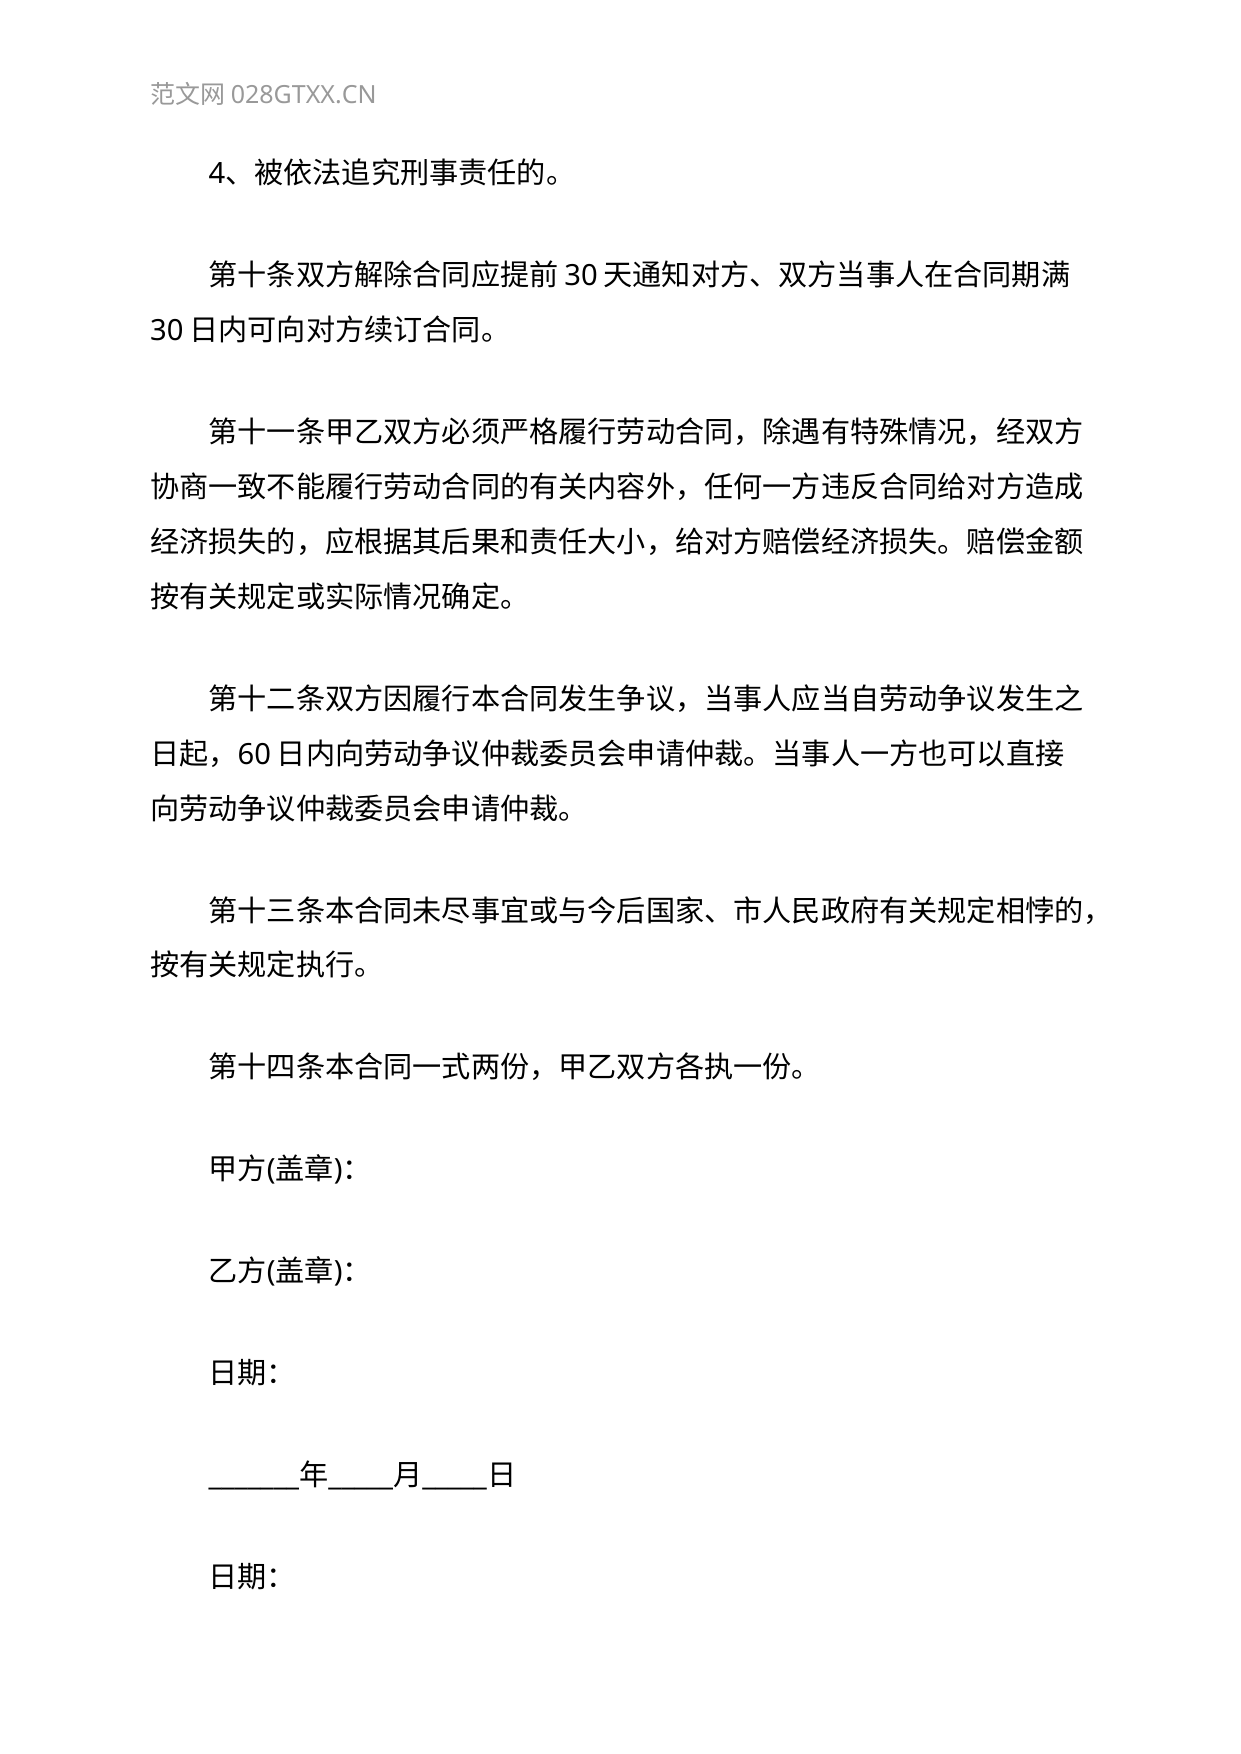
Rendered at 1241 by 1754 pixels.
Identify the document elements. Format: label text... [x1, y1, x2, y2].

text 第十四条本合同一式两份，甲乙双方各执一份。 [150, 1044, 1090, 1086]
text 4、被依法追究刑事责任的。 [150, 150, 1090, 192]
text 日期： [150, 1349, 1090, 1392]
text 第十三条本合同未尽事宜或与今后国家、市人民政府有关规定相悖的，按有关规定执行。 [150, 887, 1090, 984]
text 甲方(盖章)： [150, 1146, 1090, 1188]
text 第十二条双方因履行本合同发生争议，当事人应当自劳动争议发生之日起，60日内向劳动争议仲裁委员会申请仲裁。当事人一方也可以直接向劳动争议仲裁委员会申请仲裁。 [150, 675, 1090, 828]
text 日期： [150, 1553, 1090, 1596]
text _______年_____月_____日 [150, 1451, 1090, 1494]
text 乙方(盖章)： [150, 1247, 1090, 1290]
text 第十一条甲乙双方必须严格履行劳动合同，除遇有特殊情况，经双方协商一致不能履行劳动合同的有关内容外，任何一方违反合同给对方造成经济损失的，应根据其后果和责任大小，给对方赔偿经济损失。赔偿金额按有关规定或实际情况确定。 [150, 409, 1090, 616]
text 第十条双方解除合同应提前30天通知对方、双方当事人在合同期满30日内可向对方续订合同。 [150, 252, 1090, 349]
